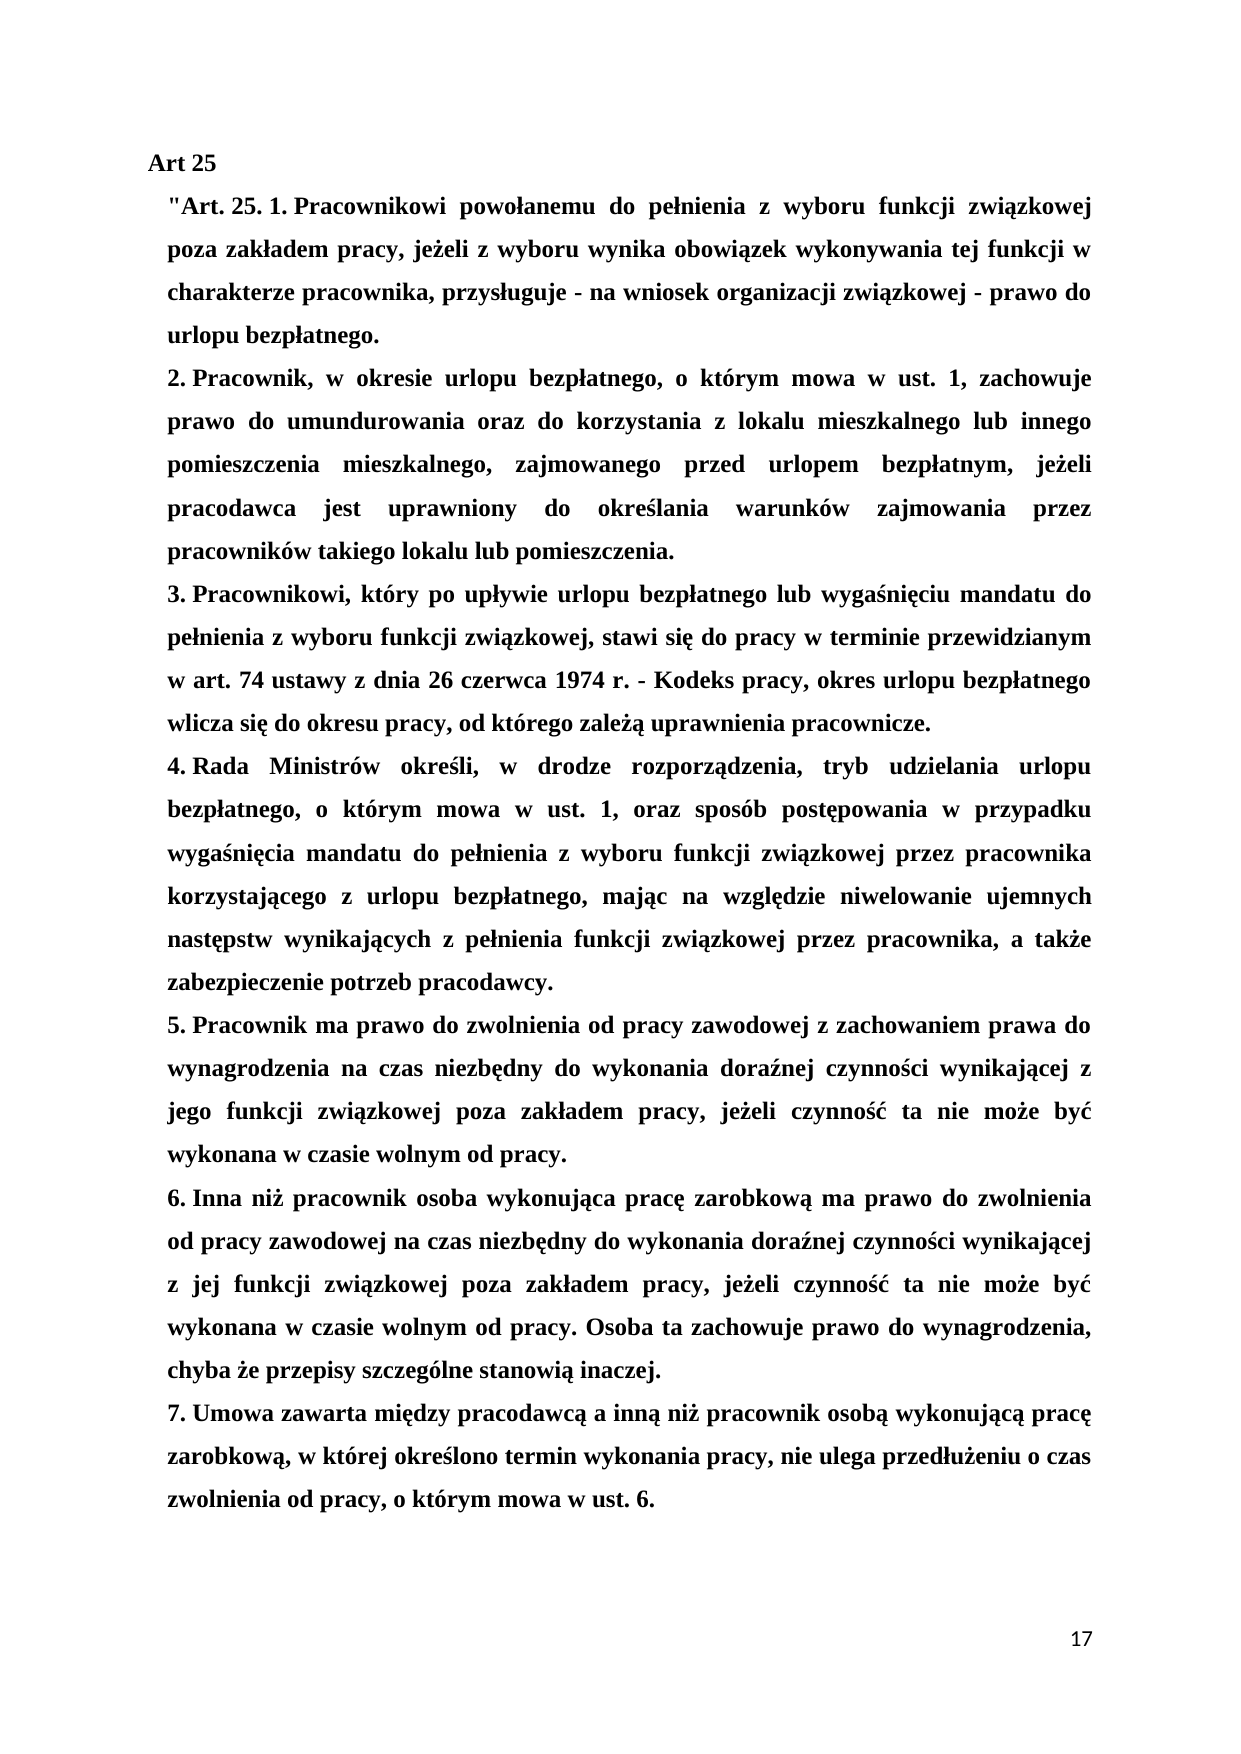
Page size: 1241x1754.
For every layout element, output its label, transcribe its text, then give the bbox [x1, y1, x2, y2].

text 5. Pracownik ma prawo do zwolnienia od pracy zawodowej z zachowaniem prawa do wynagrodzenia na czas niezbędny do wykonania doraźnej czynności wynikającej z jego funkcji związkowej poza zakładem pracy, jeżeli czynność ta nie może być wykonana w czasie wolnym od pracy. [167, 1010, 1093, 1168]
text 6. Inna niż pracownik osoba wykonująca pracę zarobkową ma prawo do zwolnienia od pracy zawodowej na czas niezbędny do wykonania doraźnej czynności wynikającej z jej funkcji związkowej poza zakładem pracy, jeżeli czynność ta nie może być wykonana w czasie wolnym od pracy. Osoba ta zachowuje prawo do wynagrodzenia, chyba że przepisy szczególne stanowią inaczej. [167, 1183, 1093, 1384]
text 2. Pracownik, w okresie urlopu bezpłatnego, o którym mowa w ust. 1, zachowuje prawo do umundurowania oraz do korzystania z lokalu mieszkalnego lub innego pomieszczenia mieszkalnego, zajmowanego przed urlopem bezpłatnym, jeżeli pracodawca jest uprawniony do określania warunków zajmowania przez pracowników takiego lokalu lub pomieszczenia. [167, 363, 1093, 564]
text 7. Umowa zawarta między pracodawcą a inną niż pracownik osobą wykonującą pracę zarobkową, w której określono termin wykonania pracy, nie ulega przedłużeniu o czas zwolnienia od pracy, o którym mowa w ust. 6. [167, 1398, 1093, 1513]
text 4. Rada Ministrów określi, w drodze rozporządzenia, tryb udzielania urlopu bezpłatnego, o którym mowa w ust. 1, oraz sposób postępowania w przypadku wygaśnięcia mandatu do pełnienia z wyboru funkcji związkowej przez pracownika korzystającego z urlopu bezpłatnego, mając na względzie niwelowanie ujemnych następstw wynikających z pełnienia funkcji związkowej przez pracownika, a także zabezpieczenie potrzeb pracodawcy. [167, 751, 1093, 996]
text 3. Pracownikowi, który po upływie urlopu bezpłatnego lub wygaśnięciu mandatu do pełnienia z wyboru funkcji związkowej, stawi się do pracy w terminie przewidzianym w art. 74 ustawy z dnia 26 czerwca 1974 r. - Kodeks pracy, okres urlopu bezpłatnego wlicza się do okresu pracy, od którego zależą uprawnienia pracownicze. [167, 579, 1093, 737]
text "Art. 25. 1. Pracownikowi powołanemu do pełnienia z wyboru funkcji związkowej poza zakładem pracy, jeżeli z wyboru wynika obowiązek wykonywania tej funkcji w charakterze pracownika, przysługuje - na wniosek organizacji związkowej - prawo do urlopu bezpłatnego. [167, 191, 1093, 349]
text Art 25 [148, 148, 1093, 176]
